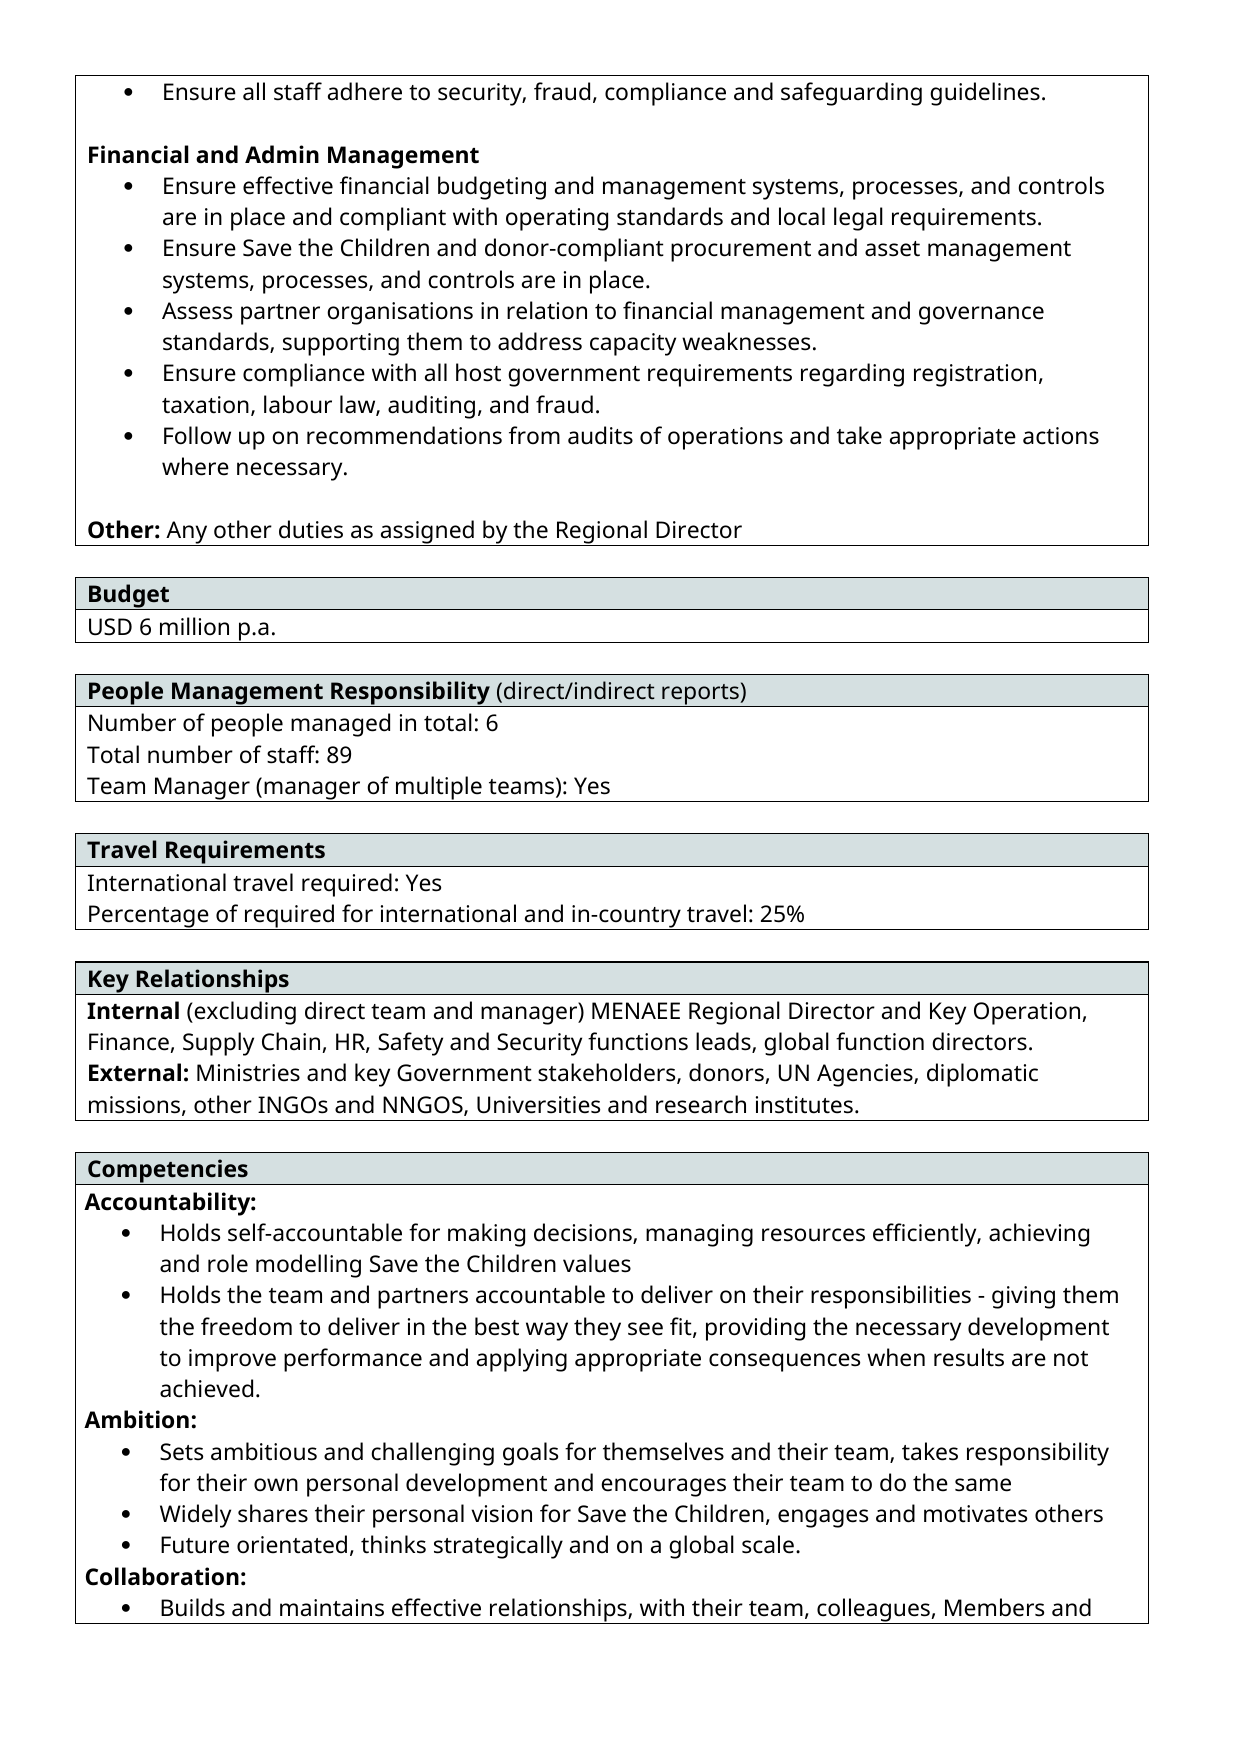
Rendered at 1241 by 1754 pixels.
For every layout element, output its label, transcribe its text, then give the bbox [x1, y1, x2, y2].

table_header People Management Responsibility (direct/indirect reports) [76, 675, 1148, 706]
table_cell Internal (excluding direct team and manager) MENAEE Regional Director and Key Operation, Finance, Supply Chain, HR, Safety and Security functions leads, global function directors. External: Ministries and key Government stakeholders, donors, UN Agencies, diplomatic missions, other INGOs and NNGOS, Universities and research institutes. [76, 995, 1148, 1120]
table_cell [76, 1185, 1148, 1623]
table_cell Number of people managed in total: 6 Total number of staff: 89 Team Manager (manager of multiple teams): Yes [76, 707, 1148, 801]
table_header Budget [76, 578, 1148, 609]
table_header Key Relationships [76, 963, 1148, 994]
table_cell International travel required: Yes Percentage of required for international and in-country travel: 25% [76, 867, 1148, 929]
table_header Travel Requirements [76, 834, 1148, 866]
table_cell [76, 76, 1148, 545]
table_cell USD 6 million p.a. [76, 610, 1148, 642]
table_header Competencies [76, 1153, 1148, 1184]
